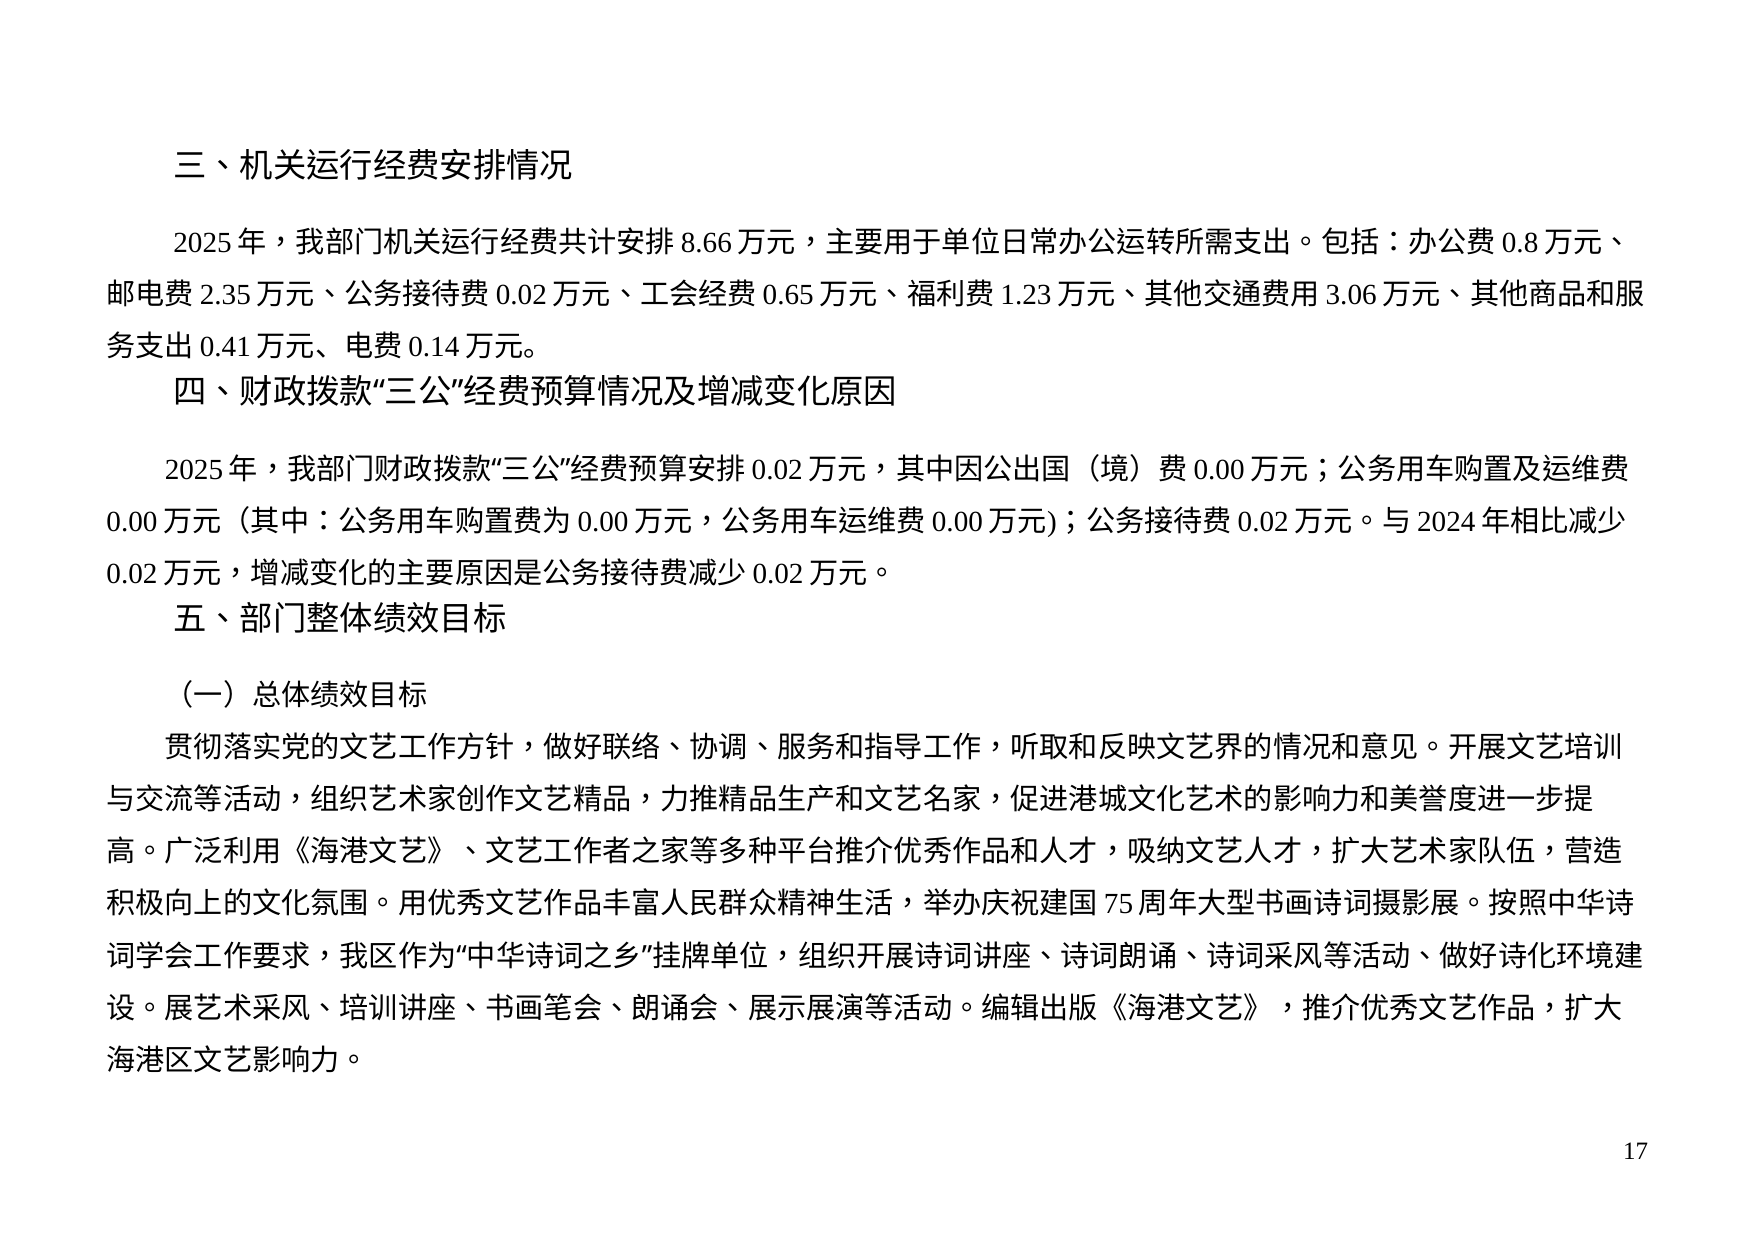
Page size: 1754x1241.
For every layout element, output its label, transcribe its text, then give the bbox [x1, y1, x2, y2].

text 五、部门整体绩效目标 [106, 595, 1648, 640]
text （一）总体绩效目标 [106, 664, 1648, 716]
text 2025年，我部门机关运行经费共计安排8.66万元，主要用于单位日常办公运转所需支出。包括：办公费0.8万元、邮电费2.35万元、公务接待费0.02万元、工会经费0.65万元、福利费1.23万元、其他交通费用3.06万元、其他商品和服务支出0.41万元、电费0.14万元。 [106, 211, 1648, 367]
text 三、机关运行经费安排情况 [106, 142, 1648, 187]
text 2025年，我部门财政拨款“三公”经费预算安排0.02万元，其中因公出国（境）费0.00万元；公务用车购置及运维费0.00万元（其中：公务用车购置费为0.00万元，公务用车运维费0.00万元)；公务接待费0.02万元。与2024年相比减少0.02万元，增减变化的主要原因是公务接待费减少0.02万元。 [106, 437, 1648, 594]
text 四、财政拨款“三公”经费预算情况及增减变化原因 [106, 368, 1648, 414]
text 贯彻落实党的文艺工作方针，做好联络、协调、服务和指导工作，听取和反映文艺界的情况和意见。开展文艺培训与交流等活动，组织艺术家创作文艺精品，力推精品生产和文艺名家，促进港城文化艺术的影响力和美誉度进一步提高。广泛利用《海港文艺》、文艺工作者之家等多种平台推介优秀作品和人才，吸纳文艺人才，扩大艺术家队伍，营造积极向上的文化氛围。用优秀文艺作品丰富人民群众精神生活，举办庆祝建国75周年大型书画诗词摄影展。按照中华诗词学会工作要求，我区作为“中华诗词之乡”挂牌单位，组织开展诗词讲座、诗词朗诵、诗词采风等活动、做好诗化环境建设。展艺术采风、培训讲座、书画笔会、朗诵会、展示展演等活动。编辑出版《海港文艺》，推介优秀文艺作品，扩大海港区文艺影响力。 [106, 716, 1648, 1081]
